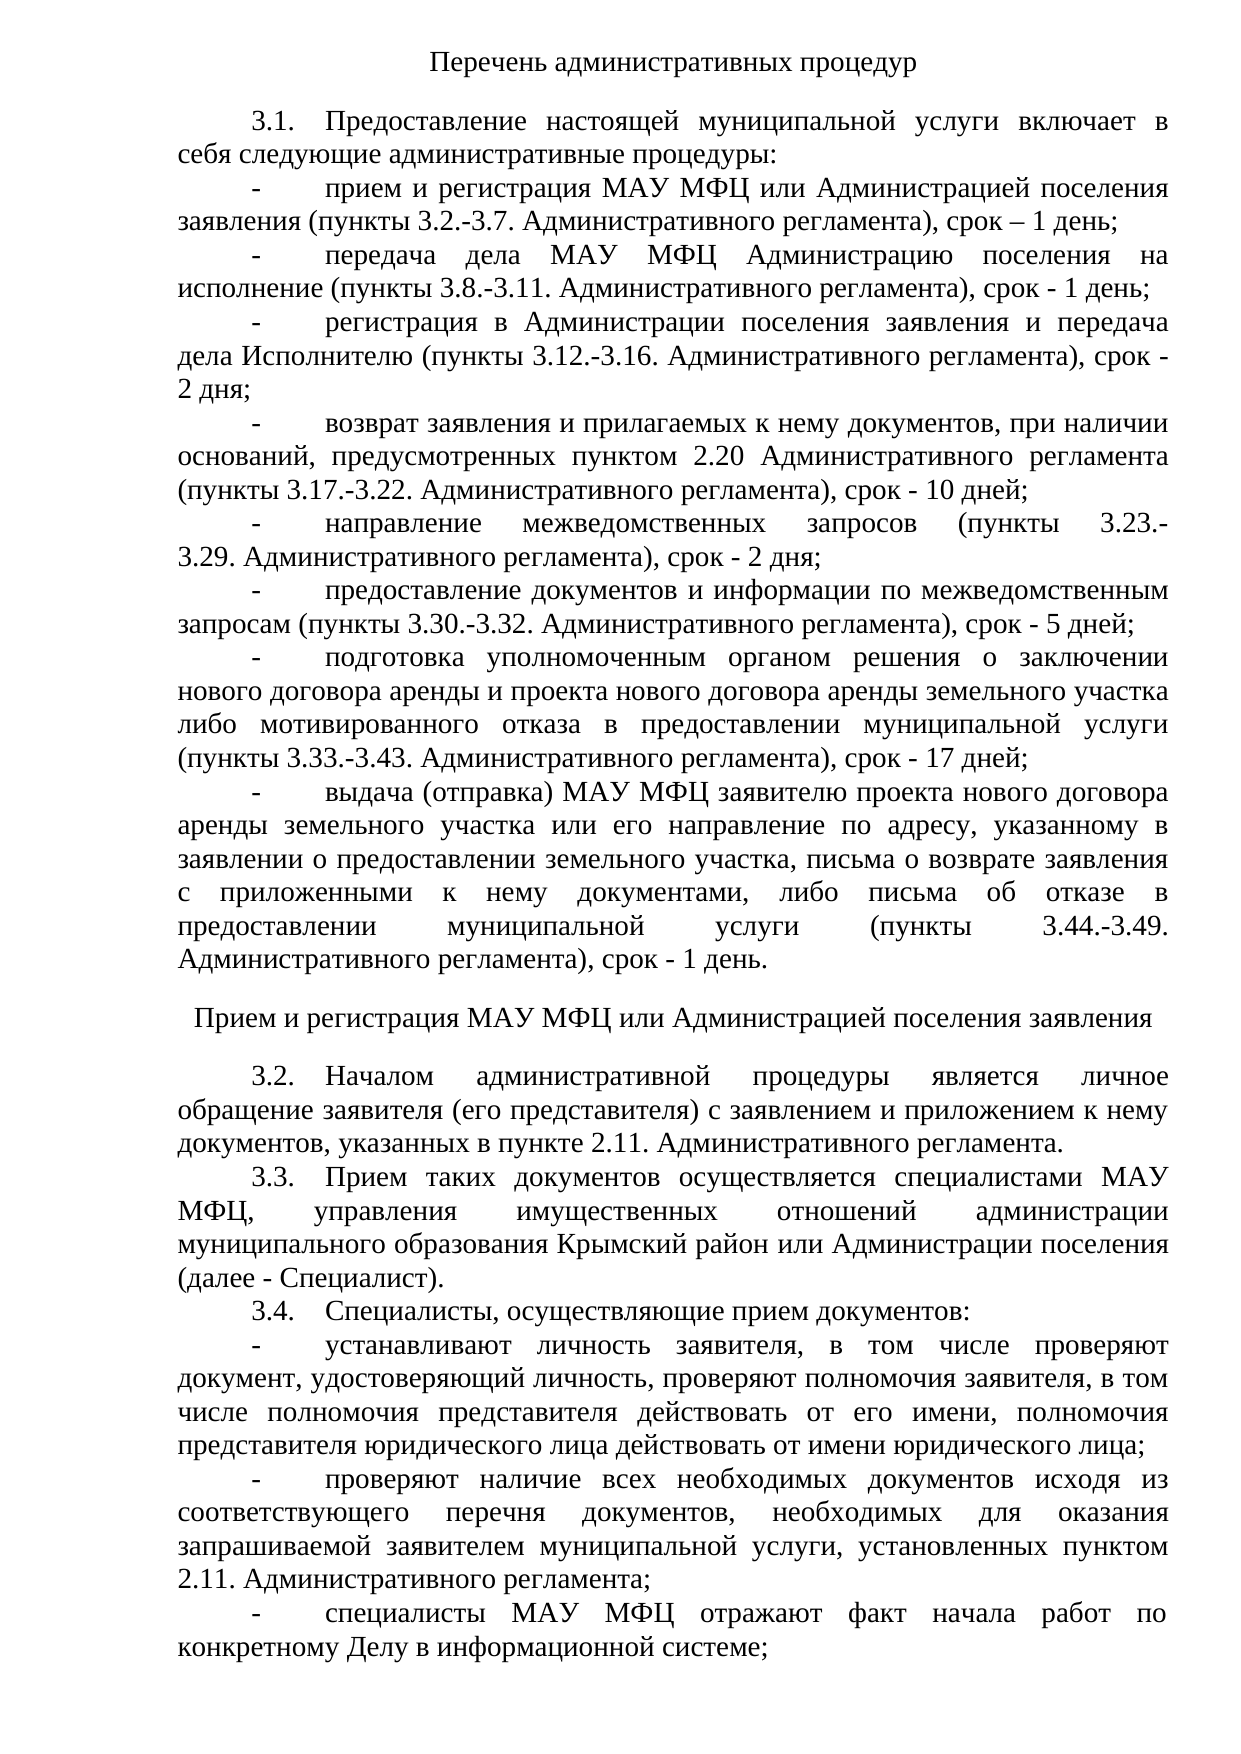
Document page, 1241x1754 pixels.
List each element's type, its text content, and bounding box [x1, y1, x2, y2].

text Прием и регистрация МАУ МФЦ или Администрацией поселения заявления [177, 1000, 1169, 1033]
text 3.3. Прием таких документов осуществляется специалистами МАУ МФЦ, управления имущественных отношений администрации муниципального образования Крымский район или Администрации поселения (далее - Специалист). [177, 1159, 1169, 1293]
text 3.4. Специалисты, осуществляющие прием документов: [177, 1293, 1169, 1327]
text - регистрация в Администрации поселения заявления и передача дела Исполнителю (пункты 3.12.-3.16. Административного регламента), срок - 2 дня; [177, 304, 1169, 405]
text - передача дела МАУ МФЦ Администрацию поселения на исполнение (пункты 3.8.-3.11. Административного регламента), срок - 1 день; [177, 237, 1169, 304]
text - специалисты МАУ МФЦ отражают факт начала работ по конкретному Делу в информационной системе; [177, 1595, 1169, 1662]
text - возврат заявления и прилагаемых к нему документов, при наличии оснований, предусмотренных пунктом 2.20 Административного регламента (пункты 3.17.-3.22. Административного регламента), срок - 10 дней; [177, 405, 1169, 505]
text Перечень административных процедур [177, 44, 1169, 78]
text - предоставление документов и информации по межведомственным запросам (пункты 3.30.-3.32. Административного регламента), срок - 5 дней; [177, 572, 1169, 639]
text - проверяют наличие всех необходимых документов исходя из соответствующего перечня документов, необходимых для оказания запрашиваемой заявителем муниципальной услуги, установленных пунктом 2.11. Административного регламента; [177, 1461, 1169, 1595]
text - направление межведомственных запросов (пункты 3.23.-3.29. Административного регламента), срок - 2 дня; [177, 505, 1169, 572]
text - подготовка уполномоченным органом решения о заключении нового договора аренды и проекта нового договора аренды земельного участка либо мотивированного отказа в предоставлении муниципальной услуги (пункты 3.33.-3.43. Административного регламента), срок - 17 дней; [177, 639, 1169, 774]
text 3.2. Началом административной процедуры является личное обращение заявителя (его представителя) с заявлением и приложением к нему документов, указанных в пункте 2.11. Административного регламента. [177, 1058, 1169, 1159]
text - устанавливают личность заявителя, в том числе проверяют документ, удостоверяющий личность, проверяют полномочия заявителя, в том числе полномочия представителя действовать от его имени, полномочия представителя юридического лица действовать от имени юридического лица; [177, 1327, 1169, 1461]
text 3.1. Предоставление настоящей муниципальной услуги включает в себя следующие административные процедуры: [177, 103, 1169, 170]
text - выдача (отправка) МАУ МФЦ заявителю проекта нового договора аренды земельного участка или его направление по адресу, указанному в заявлении о предоставлении земельного участка, письма о возврате заявления с приложенными к нему документами, либо письма об отказе в предоставлении муниципальной услуги (пункты 3.44.-3.49. Административного регламента), срок - 1 день. [177, 774, 1169, 975]
text - прием и регистрация МАУ МФЦ или Администрацией поселения заявления (пункты 3.2.-3.7. Административного регламента), срок – 1 день; [177, 170, 1169, 237]
